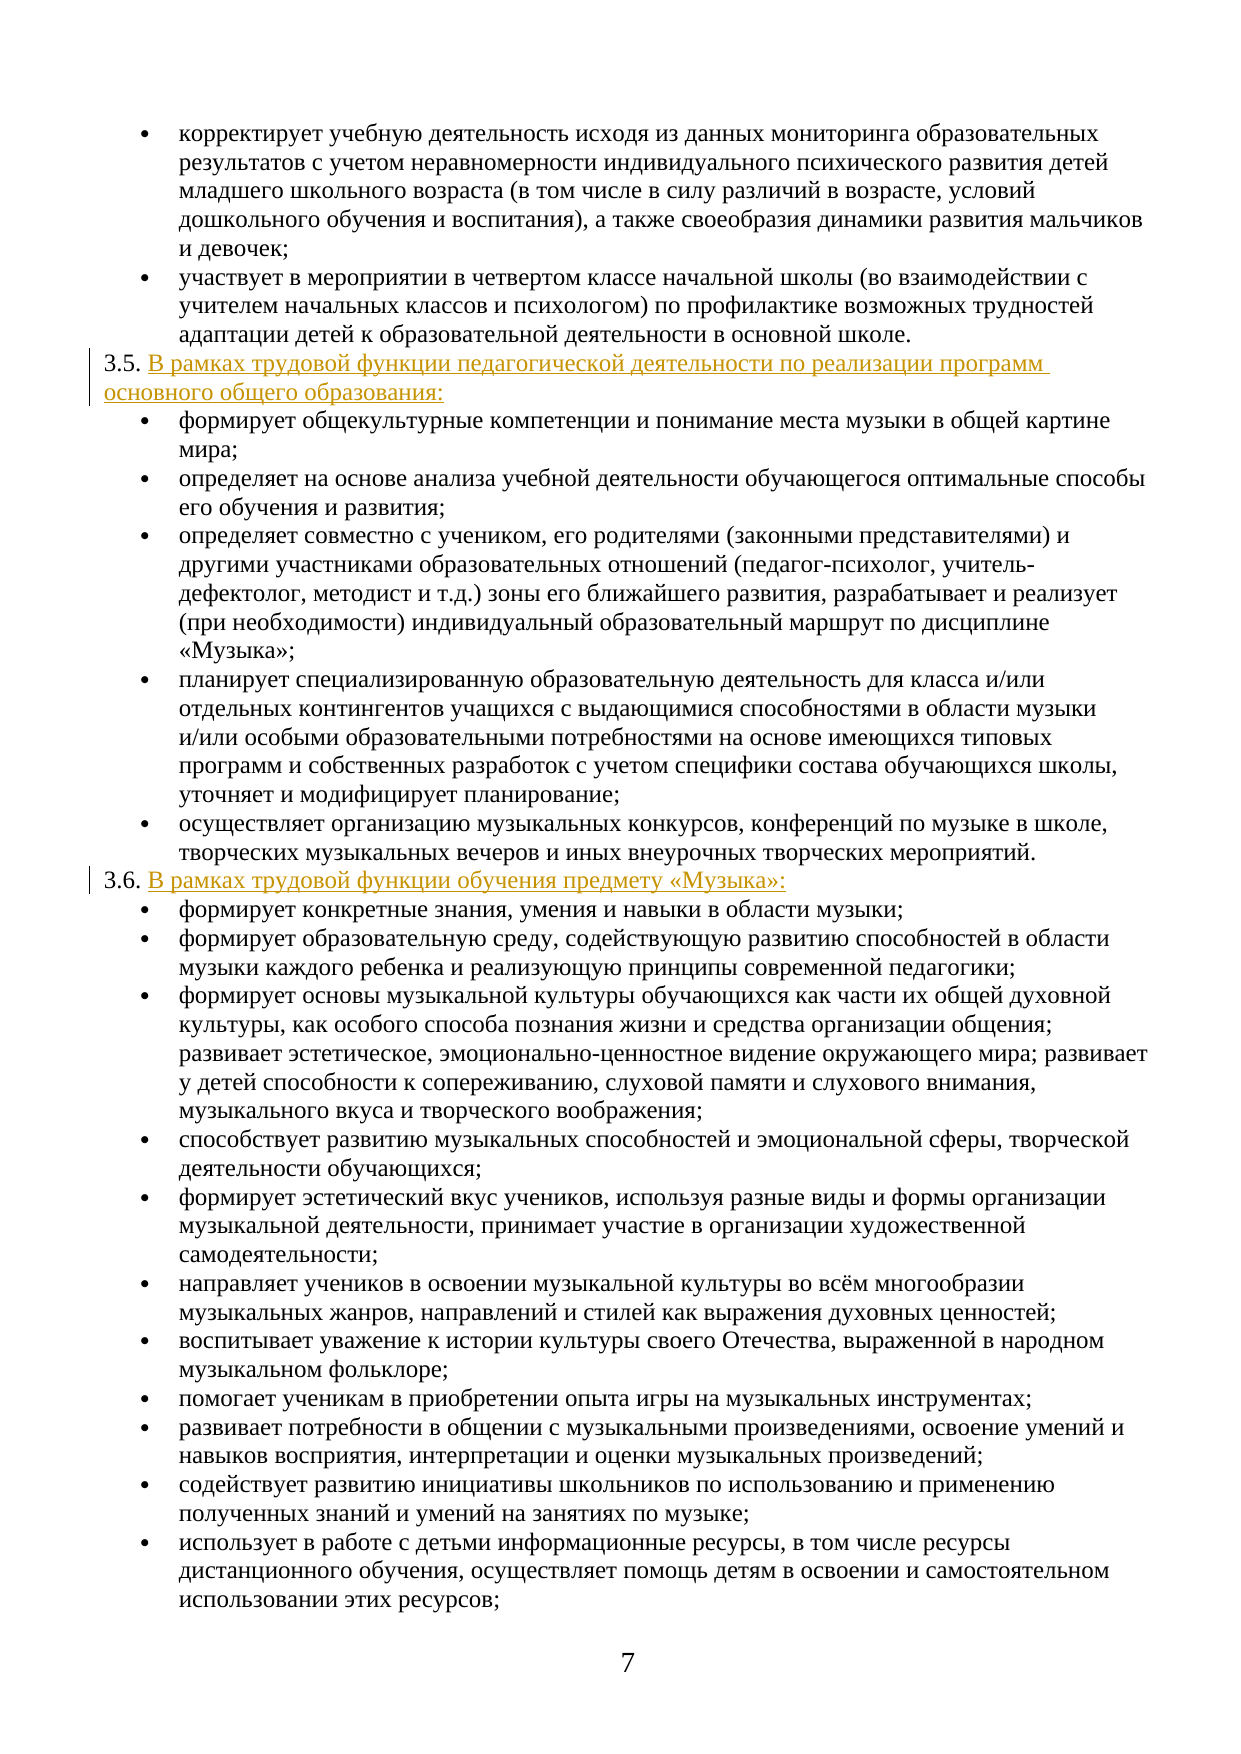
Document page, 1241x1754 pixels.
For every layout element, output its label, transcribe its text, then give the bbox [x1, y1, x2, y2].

list использует в работе с детьми информационные ресурсы, в том числе ресурсы дистанционного обучения, осуществляет помощь детям в освоении и самостоятельном использовании этих ресурсов; [141, 1527, 1152, 1613]
list формирует основы музыкальной культуры обучающихся как части их общей духовной культуры, как особого способа познания жизни и средства организации общения; развивает эстетическое, эмоционально-ценностное видение окружающего мира; развивает у детей способности к сопереживанию, слуховой памяти и слухового внимания, музыкального вкуса и творческого воображения; [141, 981, 1152, 1124]
list осуществляет организацию музыкальных конкурсов, конференций по музыке в школе, творческих музыкальных вечеров и иных внеурочных творческих мероприятий. [141, 808, 1152, 866]
list определяет совместно с учеником, его родителями (законными представителями) и другими участниками образовательных отношений (педагог-психолог, учитель-дефектолог, методист и т.д.) зоны его ближайшего развития, разрабатывает и реализует (при необходимости) индивидуальный образовательный маршрут по дисциплине «Музыка»; [141, 521, 1152, 664]
list помогает ученикам в приобретении опыта игры на музыкальных инструментах; [141, 1383, 1152, 1412]
text 3.5. [103, 348, 1152, 406]
list формирует образовательную среду, содействующую развитию способностей в области музыки каждого ребенка и реализующую принципы современной педагогики; [141, 923, 1152, 981]
list содействует развитию инициативы школьников по использованию и применению полученных знаний и умений на занятиях по музыке; [141, 1469, 1152, 1527]
list направляет учеников в освоении музыкальной культуры во всём многообразии музыкальных жанров, направлений и стилей как выражения духовных ценностей; [141, 1268, 1152, 1326]
list участвует в мероприятии в четвертом классе начальной школы (во взаимодействии с учителем начальных классов и психологом) по профилактике возможных трудностей адаптации детей к образовательной деятельности в основной школе. [141, 262, 1152, 348]
list формирует конкретные знания, умения и навыки в области музыки; [141, 894, 1152, 923]
list корректирует учебную деятельность исходя из данных мониторинга образовательных результатов с учетом неравномерности индивидуального психического развития детей младшего школьного возраста (в том числе в силу различий в возрасте, условий дошкольного обучения и воспитания), а также своеобразия динамики развития мальчиков и девочек; [141, 118, 1152, 262]
list формирует эстетический вкус учеников, используя разные виды и формы организации музыкальной деятельности, принимает участие в организации художественной самодеятельности; [141, 1182, 1152, 1268]
list определяет на основе анализа учебной деятельности обучающегося оптимальные способы его обучения и развития; [141, 463, 1152, 521]
list формирует общекультурные компетенции и понимание места музыки в общей картине мира; [141, 406, 1152, 463]
list развивает потребности в общении с музыкальными произведениями, освоение умений и навыков восприятия, интерпретации и оценки музыкальных произведений; [141, 1412, 1152, 1469]
list планирует специализированную образовательную деятельность для класса и/или отдельных контингентов учащихся с выдающимися способностями в области музыки и/или особыми образовательными потребностями на основе имеющихся типовых программ и собственных разработок с учетом специфики состава обучающихся школы, уточняет и модифицирует планирование; [141, 664, 1152, 808]
list способствует развитию музыкальных способностей и эмоциональной сферы, творческой деятельности обучающихся; [141, 1124, 1152, 1182]
text 3.6. [103, 866, 1152, 894]
list воспитывает уважение к истории культуры своего Отечества, выраженной в народном музыкальном фольклоре; [141, 1326, 1152, 1383]
